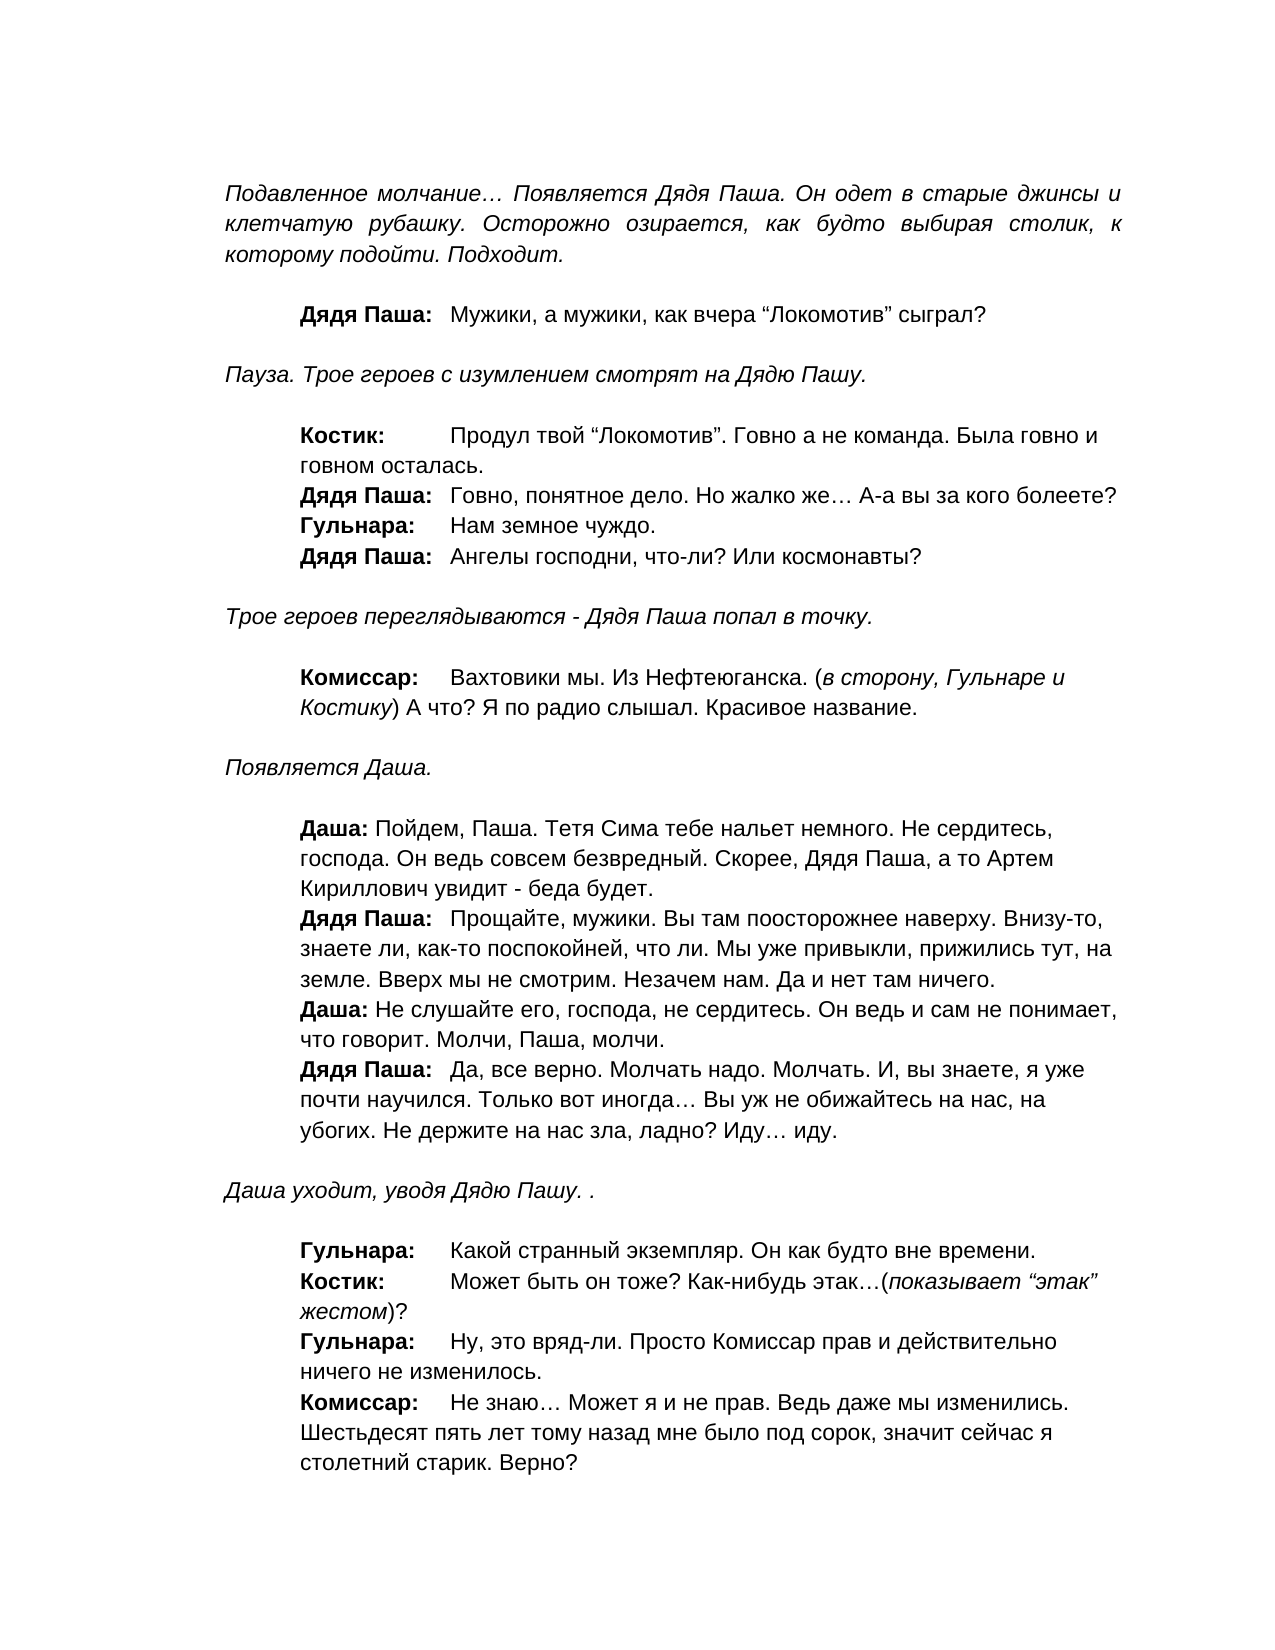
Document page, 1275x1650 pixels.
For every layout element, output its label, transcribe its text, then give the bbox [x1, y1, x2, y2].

text Пауза. Трое героев с изумлением смотрят на Дядю Пашу. [225, 361, 1125, 388]
text Даша: Пойдем, Паша. Тетя Сима тебе нальет немного. Не сердитесь, господа. Он ведь совсем безвредный. Скорее, Дядя Паша, а то Артем Кириллович увидит - беда будет. [300, 814, 1125, 901]
text Гульнара: Какой странный экземпляр. Он как будто вне времени. [300, 1237, 1125, 1264]
text Появляется Даша. [225, 754, 1125, 781]
text Комиссар: Не знаю… Может я и не прав. Ведь даже мы изменились. Шестьдесят пять лет тому назад мне было под сорок, значит сейчас я столетний старик. Верно? [300, 1388, 1125, 1475]
text Дядя Паша: Да, все верно. Молчать надо. Молчать. И, вы знаете, я уже почти научился. Только вот иногда… Вы уж не обижайтесь на нас, на убогих. Не держите на нас зла, ладно? Иду… иду. [300, 1056, 1125, 1143]
text Костик: Может быть он тоже? Как-нибудь этак…(показывает “этак” жестом)? [300, 1268, 1125, 1324]
text Комиссар: Вахтовики мы. Из Нефтеюганска. (в сторону, Гульнаре и Костику) А что? Я по радио слышал. Красивое название. [300, 663, 1125, 720]
text Подавленное молчание… Появляется Дядя Паша. Он одет в старые джинсы и клетчатую рубашку. Осторожно озирается, как будто выбирая столик, к которому подойти. Подходит. [225, 180, 1125, 267]
text Дядя Паша: Мужики, а мужики, как вчера “Локомотив” сыграл? [300, 301, 1125, 327]
text Гульнара: Ну, это вряд-ли. Просто Комиссар прав и действительно ничего не изменилось. [300, 1328, 1125, 1385]
text Гульнара: Нам земное чуждо. [300, 512, 1125, 539]
text Даша: Не слушайте его, господа, не сердитесь. Он ведь и сам не понимает, что говорит. Молчи, Паша, молчи. [300, 996, 1125, 1052]
text Дядя Паша: Говно, понятное дело. Но жалко же… А-a вы за кого болеете? [300, 482, 1125, 509]
text Дядя Паша: Ангелы господни, что-ли? Или космонавты? [300, 543, 1125, 569]
text Трое героев переглядываются - Дядя Паша попал в точку. [225, 603, 1125, 629]
text Даша уходит, уводя Дядю Пашу. . [225, 1177, 1125, 1203]
text Дядя Паша: Прощайте, мужики. Вы там поосторожнее наверху. Внизу-то, знаете ли, как-то поспокойней, что ли. Мы уже привыкли, прижились тут, на земле. Вверх мы не смотрим. Незачем нам. Да и нет там ничего. [300, 905, 1125, 992]
text Костик: Продул твой “Локомотив”. Говно а не команда. Была говно и говном осталась. [300, 422, 1125, 478]
